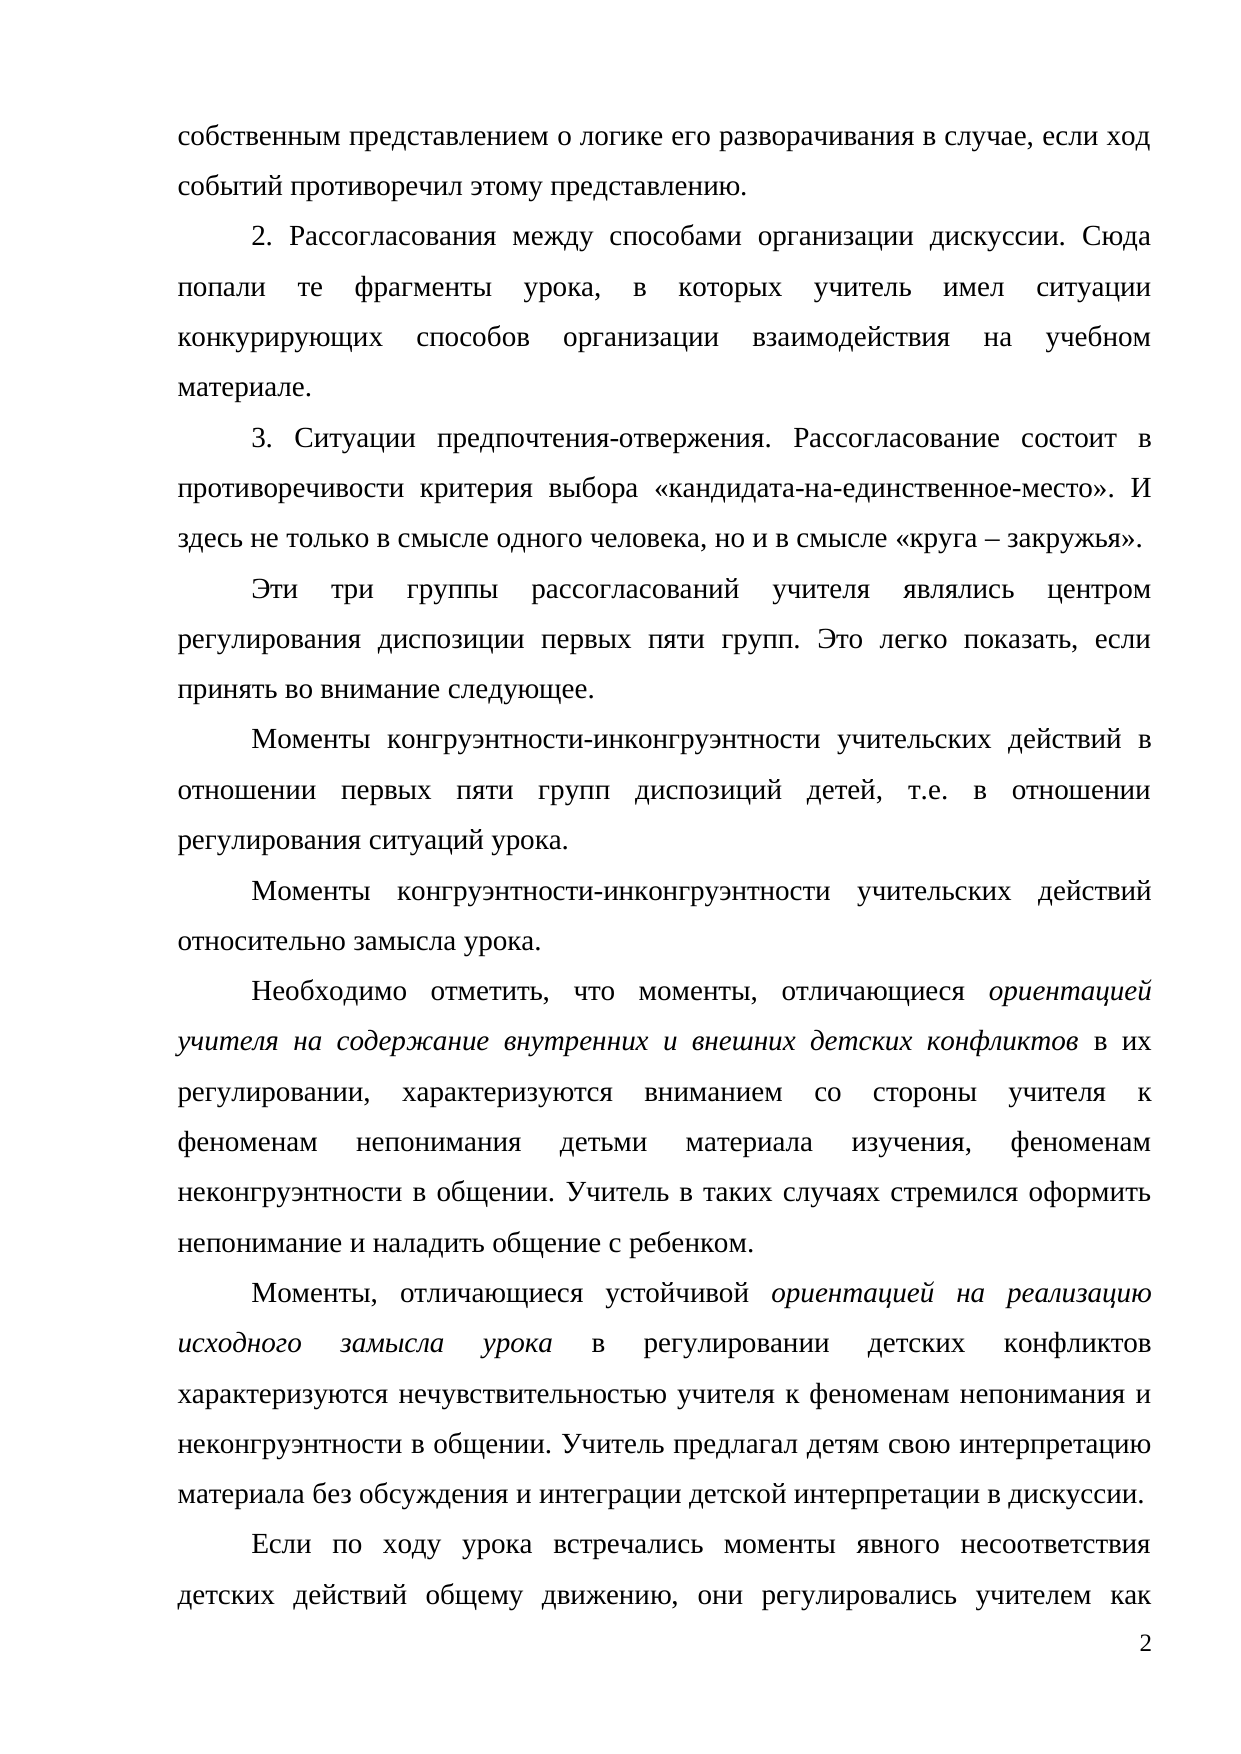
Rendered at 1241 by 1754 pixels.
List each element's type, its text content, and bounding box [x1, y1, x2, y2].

text Моменты конгруэнтности-инконгруэнтности учительских действий относительно замысла урока. [177, 873, 1152, 957]
text Моменты конгруэнтности-инконгруэнтности учительских действий в отношении первых пяти групп диспозиций детей, т.е. в отношении регулирования ситуаций урока. [177, 722, 1152, 856]
text Моменты, отличающиеся устойчивой ориентацией на реализацию исходного замысла урока в регулировании детских конфликтов характеризуются нечувствительностью учителя к феноменам непонимания и неконгруэнтности в общении. Учитель предлагал детям свою интерпретацию материала без обсуждения и интеграции детской интерпретации в дискуссии. [177, 1275, 1152, 1510]
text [177, 118, 1152, 202]
text Эти три группы рассогласований учителя являлись центром регулирования диспозиции первых пяти групп. Это легко показать, если принять во внимание следующее. [177, 571, 1152, 705]
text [177, 1527, 1152, 1611]
text 3. Ситуации предпочтения-отвержения. Рассогласование состоит в противоречивости критерия выбора «кандидата-на-единственное-место». И здесь не только в смысле одного человека, но и в смысле «круга – закружья». [177, 420, 1152, 554]
text 2. Рассогласования между способами организации дискуссии. Сюда попали те фрагменты урока, в которых учитель имел ситуации конкурирующих способов организации взаимодействия на учебном материале. [177, 219, 1152, 403]
text Необходимо отметить, что моменты, отличающиеся ориентацией учителя на содержание внутренних и внешних детских конфликтов в их регулировании, характеризуются вниманием со стороны учителя к феноменам непонимания детьми материала изучения, феноменам неконгруэнтности в общении. Учитель в таких случаях стремился оформить непонимание и наладить общение с ребенком. [177, 973, 1152, 1258]
